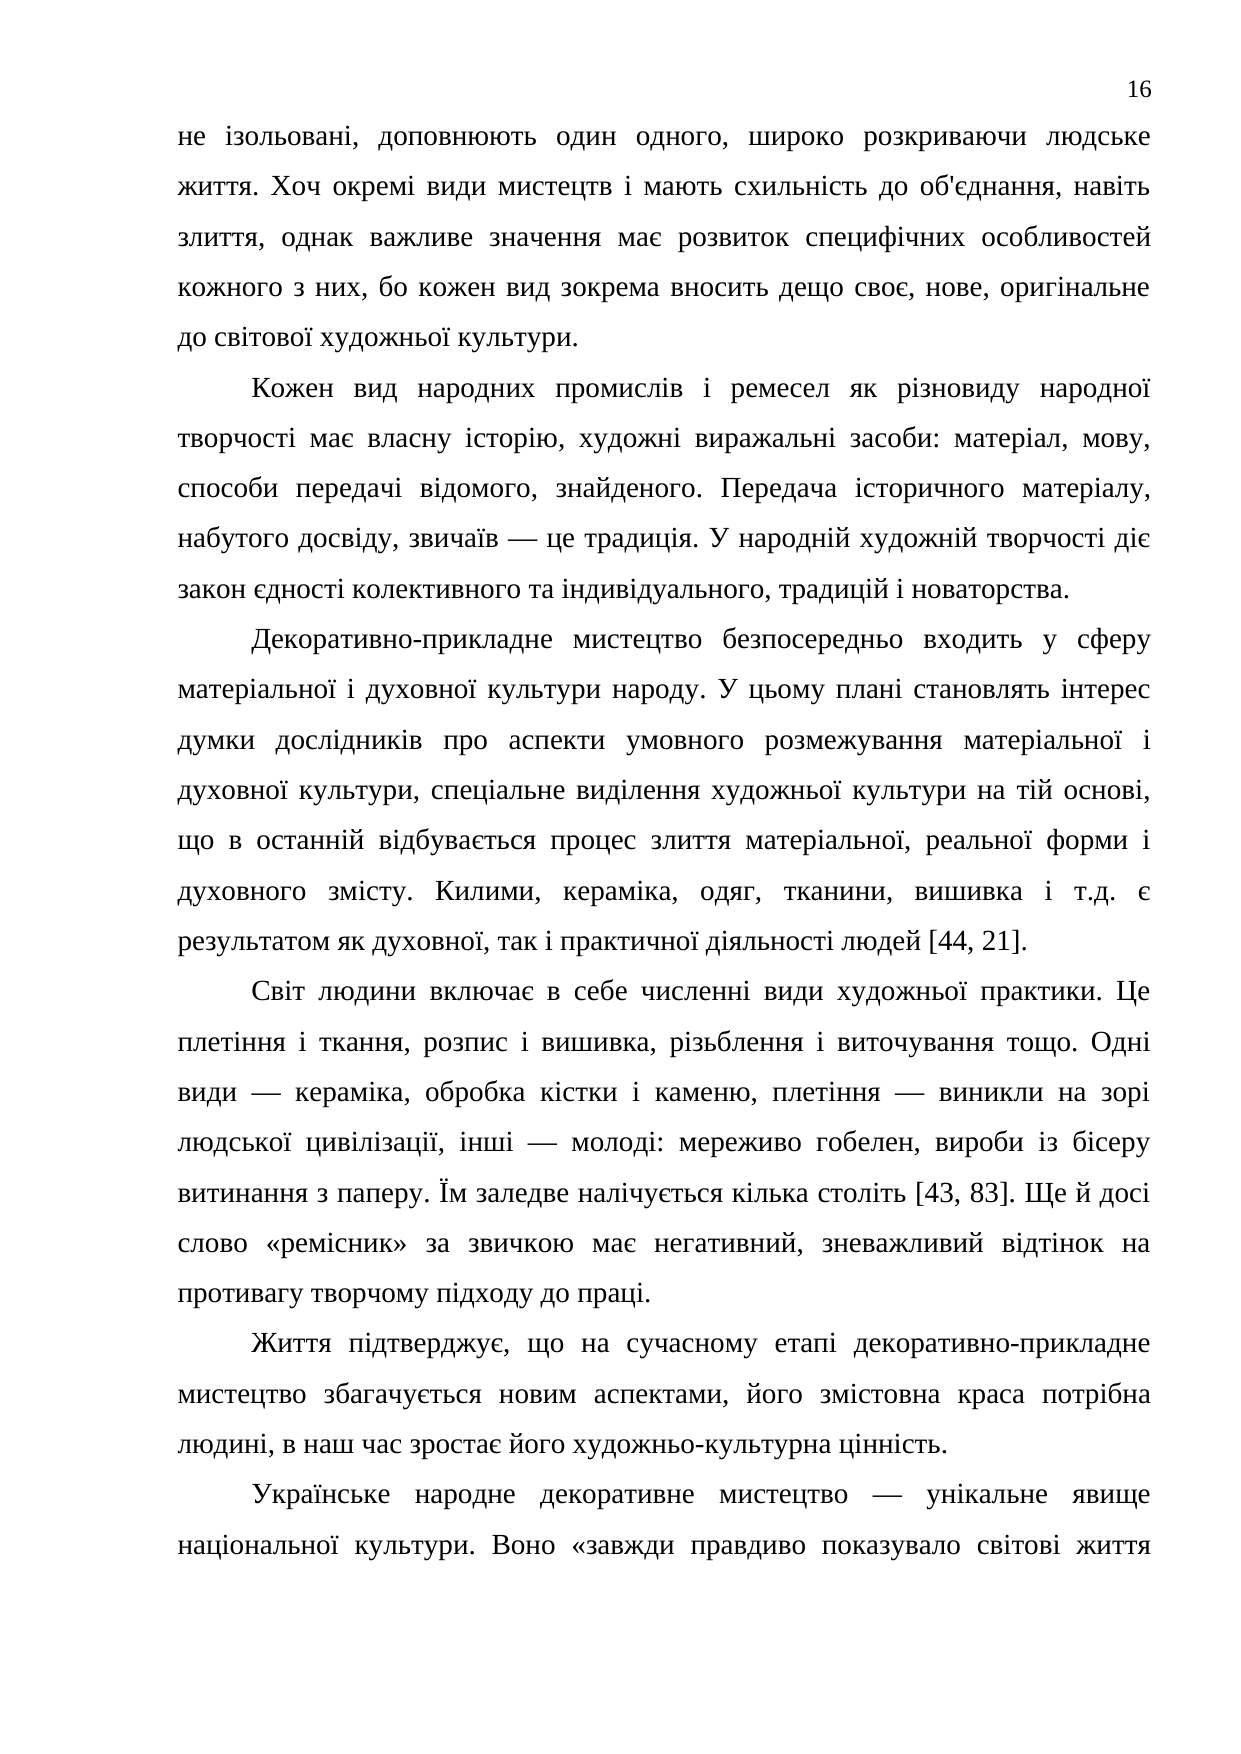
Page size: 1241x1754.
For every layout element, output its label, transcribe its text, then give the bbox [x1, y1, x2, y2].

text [177, 1477, 1152, 1560]
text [177, 118, 1152, 353]
text Кожен вид народних промислів і ремесел як різновиду народної творчості має власну історію, художні виражальні засоби: матеріал, мову, способи передачі відомого, знайденого. Передача історичного матеріалу, набутого досвіду, звичаїв — це традиція. У народній художній творчості діє закон єдності колективного та індивідуального, традицій і новаторства. [177, 370, 1152, 604]
text Життя підтверджує, що на сучасному етапі декоративно-прикладне мистецтво збагачується новим аспектами, його змістовна краса потрібна людині, в наш час зростає його художньо-культурна цінність. [177, 1326, 1152, 1460]
text Декоративно-прикладне мистецтво безпосередньо входить у сферу матеріальної і духовної культури народу. У цьому плані становлять інтерес думки дослідників про аспекти умовного розмежування матеріальної і духовної культури, спеціальне виділення художньої культури на тій основі, що в останній відбувається процес злиття матеріальної, реальної форми і духовного змісту. Килими, кераміка, одяг, тканини, вишивка і т.д. є результатом як духовної, так і практичної діяльності людей [44, 21]. [177, 621, 1152, 957]
text Світ людини включає в себе численні види художньої практики. Це плетіння і ткання, розпис і вишивка, різьблення і виточування тощо. Одні види — кераміка, обробка кістки і каменю, плетіння — виникли на зорі людської цивілізації, інші — молоді: мереживо гобелен, вироби із бісеру витинання з паперу. Їм заледве налічується кілька століть [43, 83]. Ще й досі слово «ремісник» за звичкою має негативний, зневажливий відтінок на противагу творчому підходу до праці. [177, 973, 1152, 1309]
